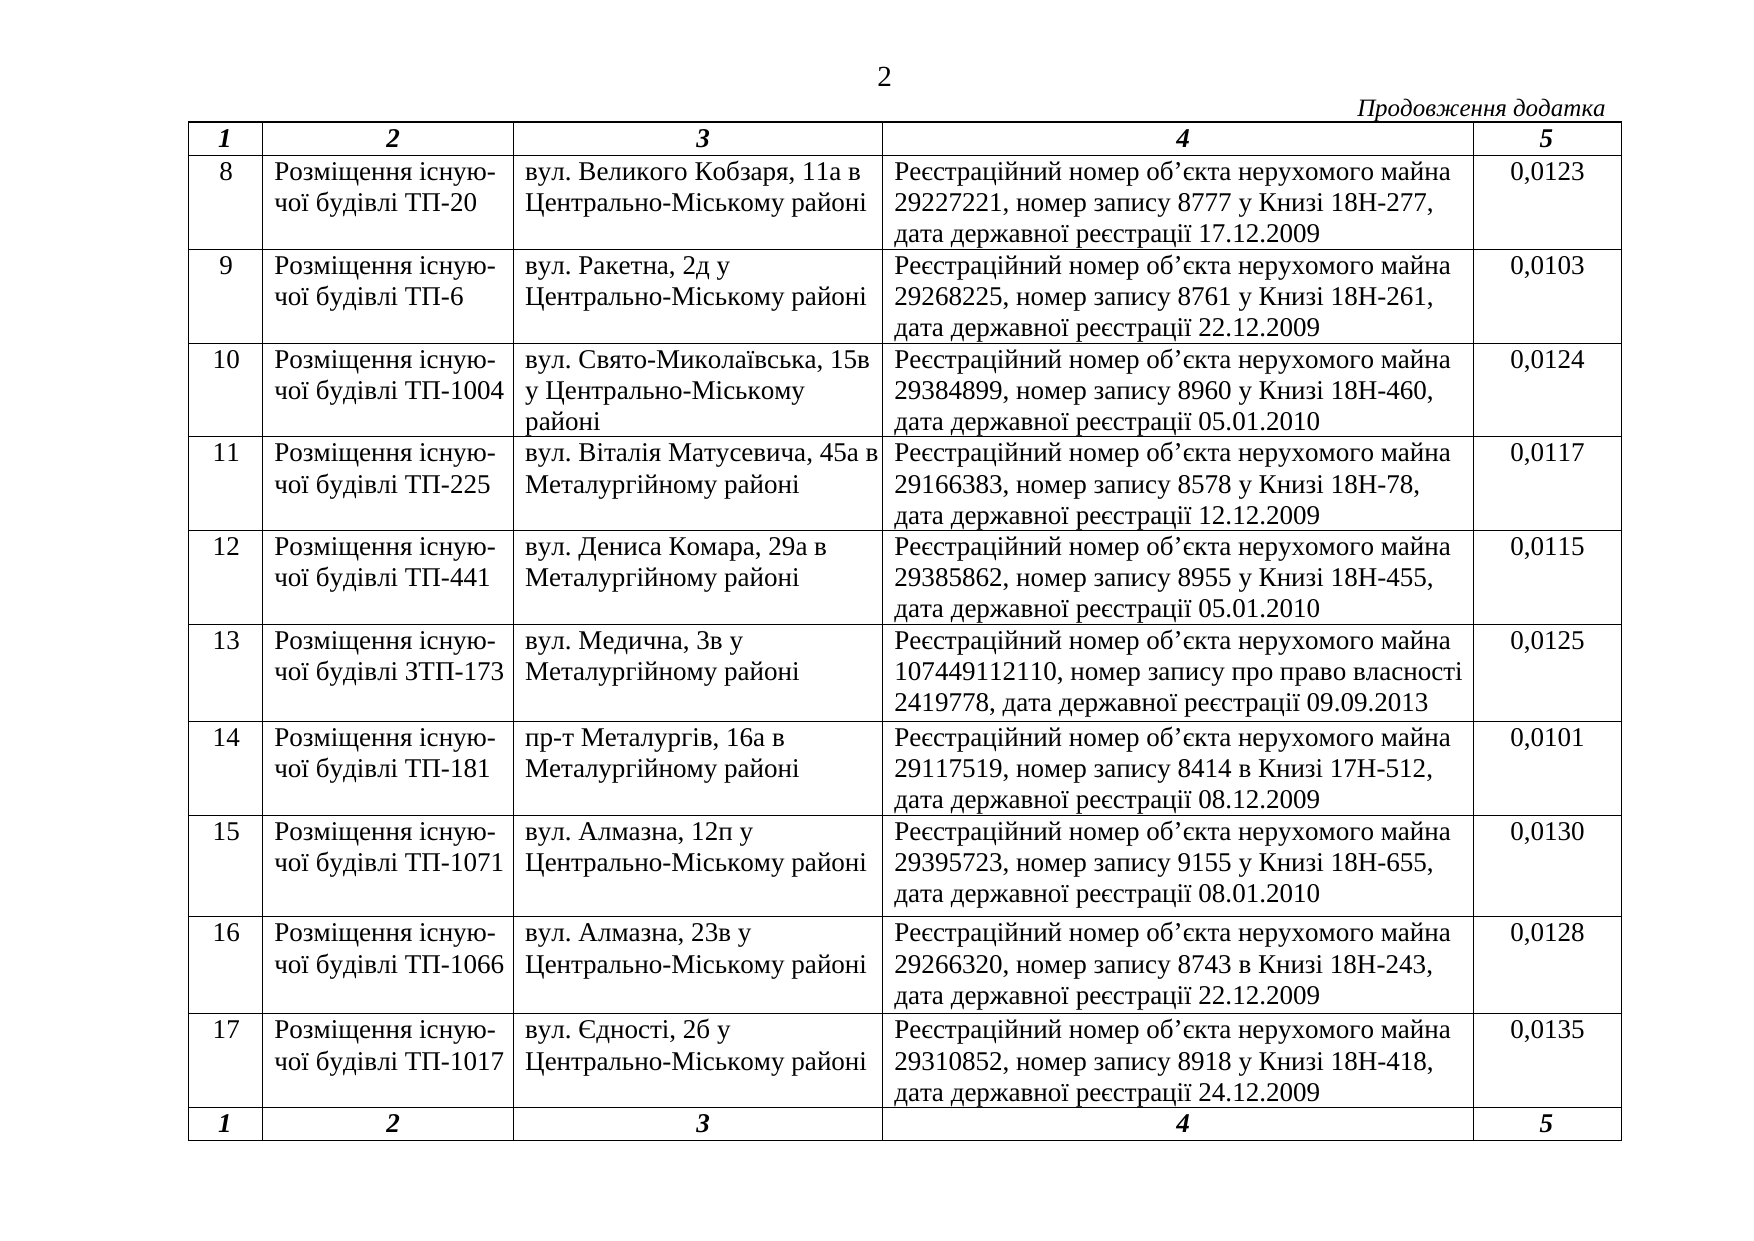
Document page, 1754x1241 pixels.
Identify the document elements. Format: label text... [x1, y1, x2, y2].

table_cell 0,0101 [1474, 722, 1621, 815]
table_cell 13 [189, 625, 262, 721]
table_cell вул. Алмазна, 23в у Центрально-Міському районі [514, 917, 882, 1013]
table_cell 8 [189, 156, 262, 249]
table_cell вул. Алмазна, 12п у Центрально-Міському районі [514, 816, 882, 916]
table_cell 0,0128 [1474, 917, 1621, 1013]
table_cell 15 [189, 816, 262, 916]
table_cell Реєстраційний номер об’єкта нерухомого майна 29166383, номер запису 8578 у Книзі 18Н-78, дата державної реєстрації 12.12.2009 [883, 437, 1473, 530]
table_cell 3 [514, 1108, 882, 1140]
table_cell 0,0117 [1474, 437, 1621, 530]
table_cell вул. Єдності, 2б у Центрально-Міському районі [514, 1014, 882, 1107]
table_cell Реєстраційний номер об’єкта нерухомого майна 107449112110, номер запису про право власності 2419778, дата державної реєстрації 09.09.2013 [883, 625, 1473, 721]
table_cell 4 [883, 123, 1473, 155]
table_cell вул. Медична, 3в у Металургійному районі [514, 625, 882, 721]
table_cell Розміщення існую-чої будівлі ТП-1071 [263, 816, 513, 916]
table_cell вул. Дениса Комара, 29а в Металургійному районі [514, 531, 882, 624]
table_cell Розміщення існую-чої будівлі ТП-20 [263, 156, 513, 249]
table_cell Реєстраційний номер об’єкта нерухомого майна 29227221, номер запису 8777 у Книзі 18Н-277, дата державної реєстрації 17.12.2009 [883, 156, 1473, 249]
table_cell 0,0123 [1474, 156, 1621, 249]
table_cell 5 [1474, 123, 1621, 155]
table_cell вул. Свято-Миколаївська, 15в у Центрально-Міському районі [514, 344, 882, 436]
table_cell 0,0115 [1474, 531, 1621, 624]
table_cell 17 [189, 1014, 262, 1107]
table_cell 11 [189, 437, 262, 530]
table_cell 9 [189, 250, 262, 342]
table_cell Реєстраційний номер об’єкта нерухомого майна 29310852, номер запису 8918 у Книзі 18Н-418, дата державної реєстрації 24.12.2009 [883, 1014, 1473, 1107]
table_cell Розміщення існую-чої будівлі ТП-1066 [263, 917, 513, 1013]
table_cell 0,0135 [1474, 1014, 1621, 1107]
table_cell Розміщення існую-чої будівлі ЗТП-173 [263, 625, 513, 721]
table_cell 10 [189, 344, 262, 436]
table_cell вул. Ракетна, 2д у Центрально-Міському районі [514, 250, 882, 342]
table_cell 0,0124 [1474, 344, 1621, 436]
table_cell 4 [883, 1108, 1473, 1140]
table_cell 0,0103 [1474, 250, 1621, 342]
table_cell Розміщення існую-чої будівлі ТП-1017 [263, 1014, 513, 1107]
table_cell вул. Віталія Матусевича, 45а в Металургійному районі [514, 437, 882, 530]
table_cell Розміщення існую-чої будівлі ТП-6 [263, 250, 513, 342]
table_cell 0,0125 [1474, 625, 1621, 721]
table_cell 2 [263, 123, 513, 155]
table_cell Розміщення існую-чої будівлі ТП-441 [263, 531, 513, 624]
table_cell 14 [189, 722, 262, 815]
table_cell Реєстраційний номер об’єкта нерухомого майна 29266320, номер запису 8743 в Книзі 18Н-243, дата державної реєстрації 22.12.2009 [883, 917, 1473, 1013]
table_cell Реєстраційний номер об’єкта нерухомого майна 29384899, номер запису 8960 у Книзі 18Н-460, дата державної реєстрації 05.01.2010 [883, 344, 1473, 436]
table_cell вул. Великого Кобзаря, 11а в Центрально-Міському районі [514, 156, 882, 249]
table_cell 3 [514, 123, 882, 155]
table_cell Реєстраційний номер об’єкта нерухомого майна 29385862, номер запису 8955 у Книзі 18Н-455, дата державної реєстрації 05.01.2010 [883, 531, 1473, 624]
table_cell 5 [1474, 1108, 1621, 1140]
table_cell Розміщення існую-чої будівлі ТП-1004 [263, 344, 513, 436]
table_cell Реєстраційний номер об’єкта нерухомого майна 29268225, номер запису 8761 у Книзі 18Н-261, дата державної реєстрації 22.12.2009 [883, 250, 1473, 342]
table_cell Реєстраційний номер об’єкта нерухомого майна 29117519, номер запису 8414 в Книзі 17Н-512, дата державної реєстрації 08.12.2009 [883, 722, 1473, 815]
table_cell пр-т Металургів, 16а в Металургійному районі [514, 722, 882, 815]
table_cell 1 [189, 1108, 262, 1140]
table_cell Розміщення існую-чої будівлі ТП-181 [263, 722, 513, 815]
table_cell 12 [189, 531, 262, 624]
table_cell 0,0130 [1474, 816, 1621, 916]
table_cell 16 [189, 917, 262, 1013]
table_cell Розміщення існую-чої будівлі ТП-225 [263, 437, 513, 530]
table_cell 2 [263, 1108, 513, 1140]
table_cell Реєстраційний номер об’єкта нерухомого майна 29395723, номер запису 9155 у Книзі 18Н-655, дата державної реєстрації 08.01.2010 [883, 816, 1473, 916]
table_cell 1 [189, 123, 262, 155]
